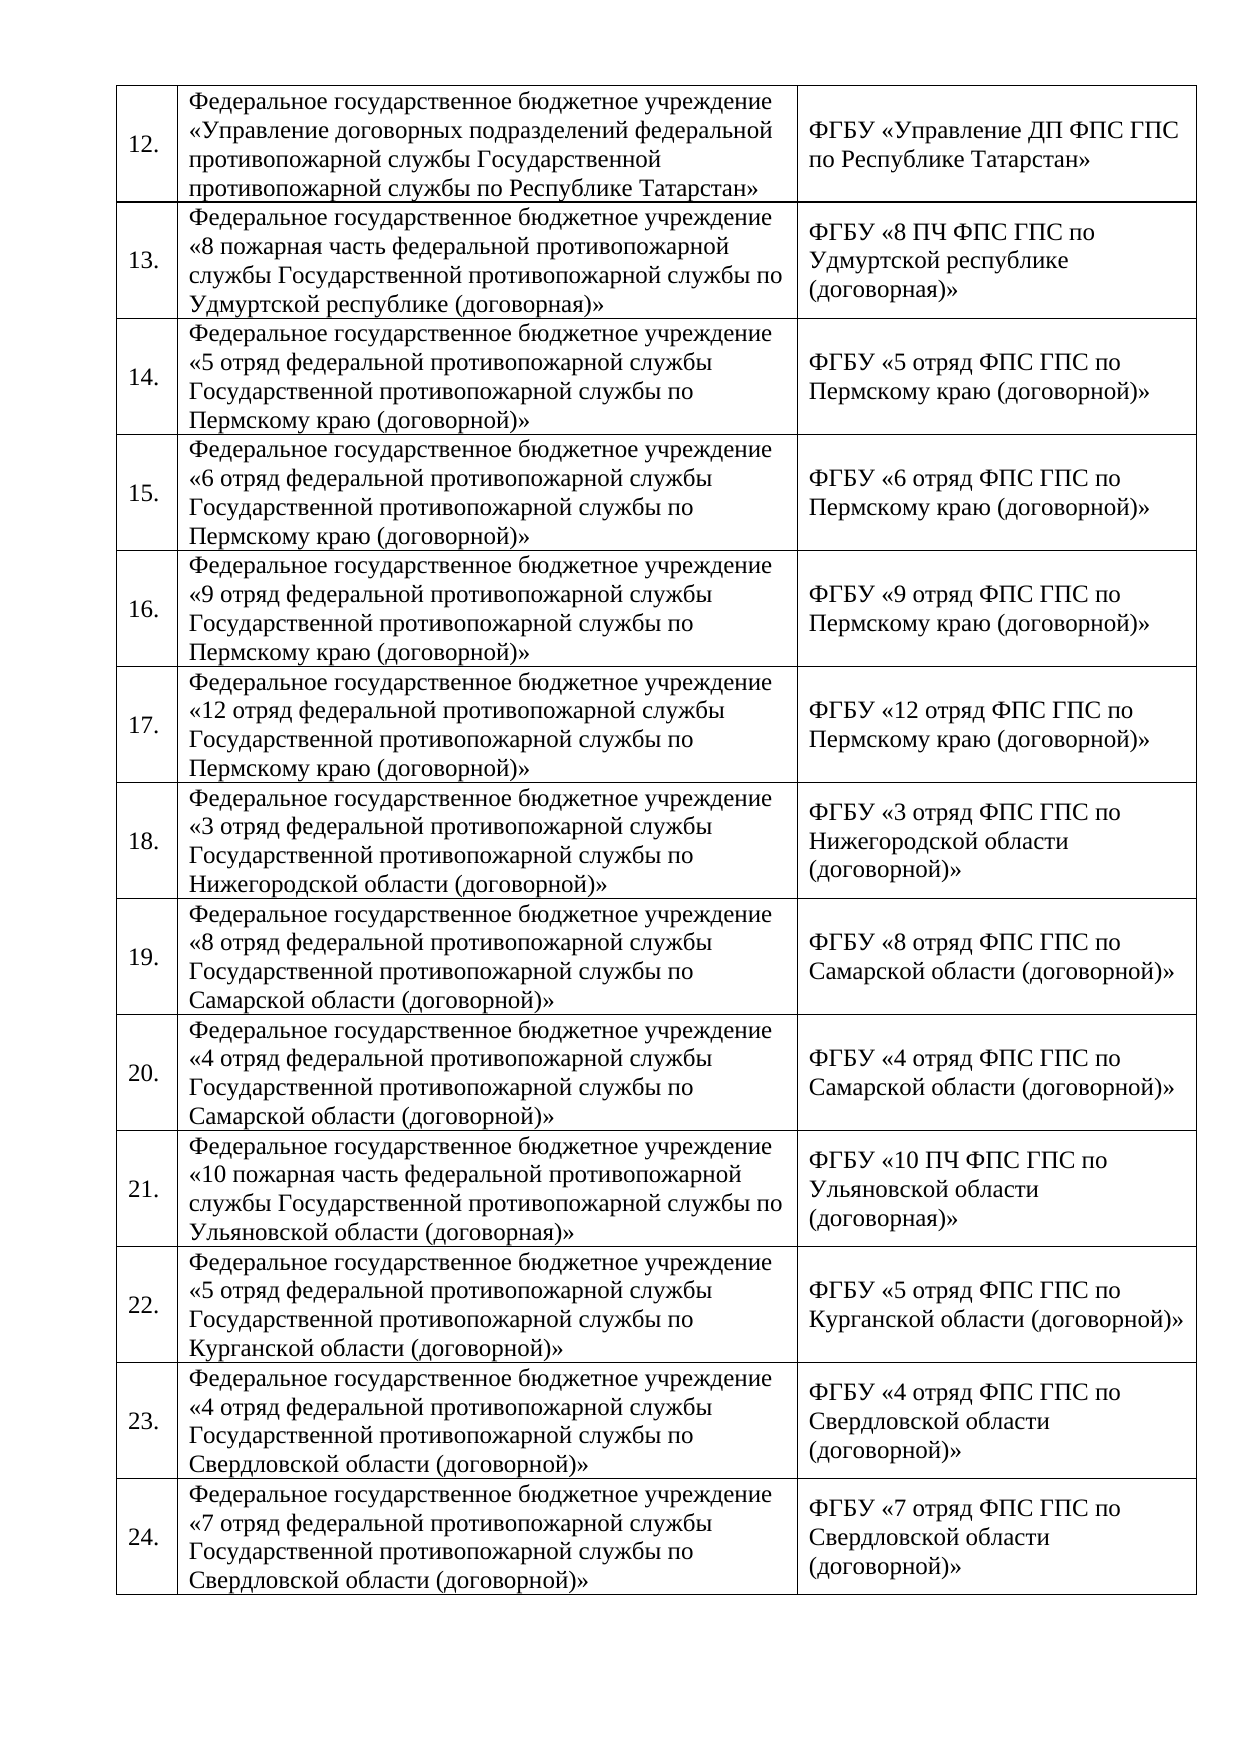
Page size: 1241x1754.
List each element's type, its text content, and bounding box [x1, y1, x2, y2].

table_cell [117, 1479, 177, 1594]
table_cell ФГБУ «5 отряд ФПС ГПС по Курганской области (договорной)» [798, 1247, 1196, 1362]
table_cell [117, 203, 177, 317]
table_cell Федеральное государственное бюджетное учреждение «3 отряд федеральной противопожарной службы Государственной противопожарной службы по Нижегородской области (договорной)» [178, 783, 797, 898]
table_cell Федеральное государственное бюджетное учреждение «4 отряд федеральной противопожарной службы Государственной противопожарной службы по Самарской области (договорной)» [178, 1015, 797, 1130]
table_cell ФГБУ «6 отряд ФПС ГПС по Пермскому краю (договорной)» [798, 435, 1196, 549]
table_cell [117, 551, 177, 666]
table_cell Федеральное государственное бюджетное учреждение «Управление договорных подразделений федеральной противопожарной службы Государственной противопожарной службы по Республике Татарстан» [178, 86, 797, 201]
table_cell Федеральное государственное бюджетное учреждение «5 отряд федеральной противопожарной службы Государственной противопожарной службы по Пермскому краю (договорной)» [178, 319, 797, 433]
table_cell [117, 1247, 177, 1362]
table_cell [117, 1015, 177, 1130]
table_cell Федеральное государственное бюджетное учреждение «12 отряд федеральной противопожарной службы Государственной противопожарной службы по Пермскому краю (договорной)» [178, 667, 797, 782]
table_cell Федеральное государственное бюджетное учреждение «9 отряд федеральной противопожарной службы Государственной противопожарной службы по Пермскому краю (договорной)» [178, 551, 797, 666]
table_cell [117, 86, 177, 201]
table_cell Федеральное государственное бюджетное учреждение «10 пожарная часть федеральной противопожарной службы Государственной противопожарной службы по Ульяновской области (договорная)» [178, 1131, 797, 1246]
table_cell [117, 783, 177, 898]
table_cell [117, 1363, 177, 1478]
table_cell ФГБУ «Управление ДП ФПС ГПС по Республике Татарстан» [798, 86, 1196, 201]
table_cell ФГБУ «3 отряд ФПС ГПС по Нижегородской области (договорной)» [798, 783, 1196, 898]
table_cell Федеральное государственное бюджетное учреждение «5 отряд федеральной противопожарной службы Государственной противопожарной службы по Курганской области (договорной)» [178, 1247, 797, 1362]
table_cell ФГБУ «7 отряд ФПС ГПС по Свердловской области (договорной)» [798, 1479, 1196, 1594]
table_cell ФГБУ «8 ПЧ ФПС ГПС по Удмуртской республике (договорная)» [798, 203, 1196, 317]
table_cell ФГБУ «10 ПЧ ФПС ГПС по Ульяновской области (договорная)» [798, 1131, 1196, 1246]
table_cell Федеральное государственное бюджетное учреждение «6 отряд федеральной противопожарной службы Государственной противопожарной службы по Пермскому краю (договорной)» [178, 435, 797, 549]
table_cell ФГБУ «4 отряд ФПС ГПС по Самарской области (договорной)» [798, 1015, 1196, 1130]
table_cell Федеральное государственное бюджетное учреждение «8 пожарная часть федеральной противопожарной службы Государственной противопожарной службы по Удмуртской республике (договорная)» [178, 203, 797, 317]
table_cell [117, 899, 177, 1014]
table_cell Федеральное государственное бюджетное учреждение «7 отряд федеральной противопожарной службы Государственной противопожарной службы по Свердловской области (договорной)» [178, 1479, 797, 1594]
table_cell [117, 1131, 177, 1246]
table_cell Федеральное государственное бюджетное учреждение «8 отряд федеральной противопожарной службы Государственной противопожарной службы по Самарской области (договорной)» [178, 899, 797, 1014]
table_cell ФГБУ «5 отряд ФПС ГПС по Пермскому краю (договорной)» [798, 319, 1196, 433]
table_cell ФГБУ «9 отряд ФПС ГПС по Пермскому краю (договорной)» [798, 551, 1196, 666]
table_cell Федеральное государственное бюджетное учреждение «4 отряд федеральной противопожарной службы Государственной противопожарной службы по Свердловской области (договорной)» [178, 1363, 797, 1478]
table_cell ФГБУ «8 отряд ФПС ГПС по Самарской области (договорной)» [798, 899, 1196, 1014]
table_cell ФГБУ «12 отряд ФПС ГПС по Пермскому краю (договорной)» [798, 667, 1196, 782]
table_cell [117, 319, 177, 433]
table_cell ФГБУ «4 отряд ФПС ГПС по Свердловской области (договорной)» [798, 1363, 1196, 1478]
table_cell [117, 435, 177, 549]
table_cell [117, 667, 177, 782]
